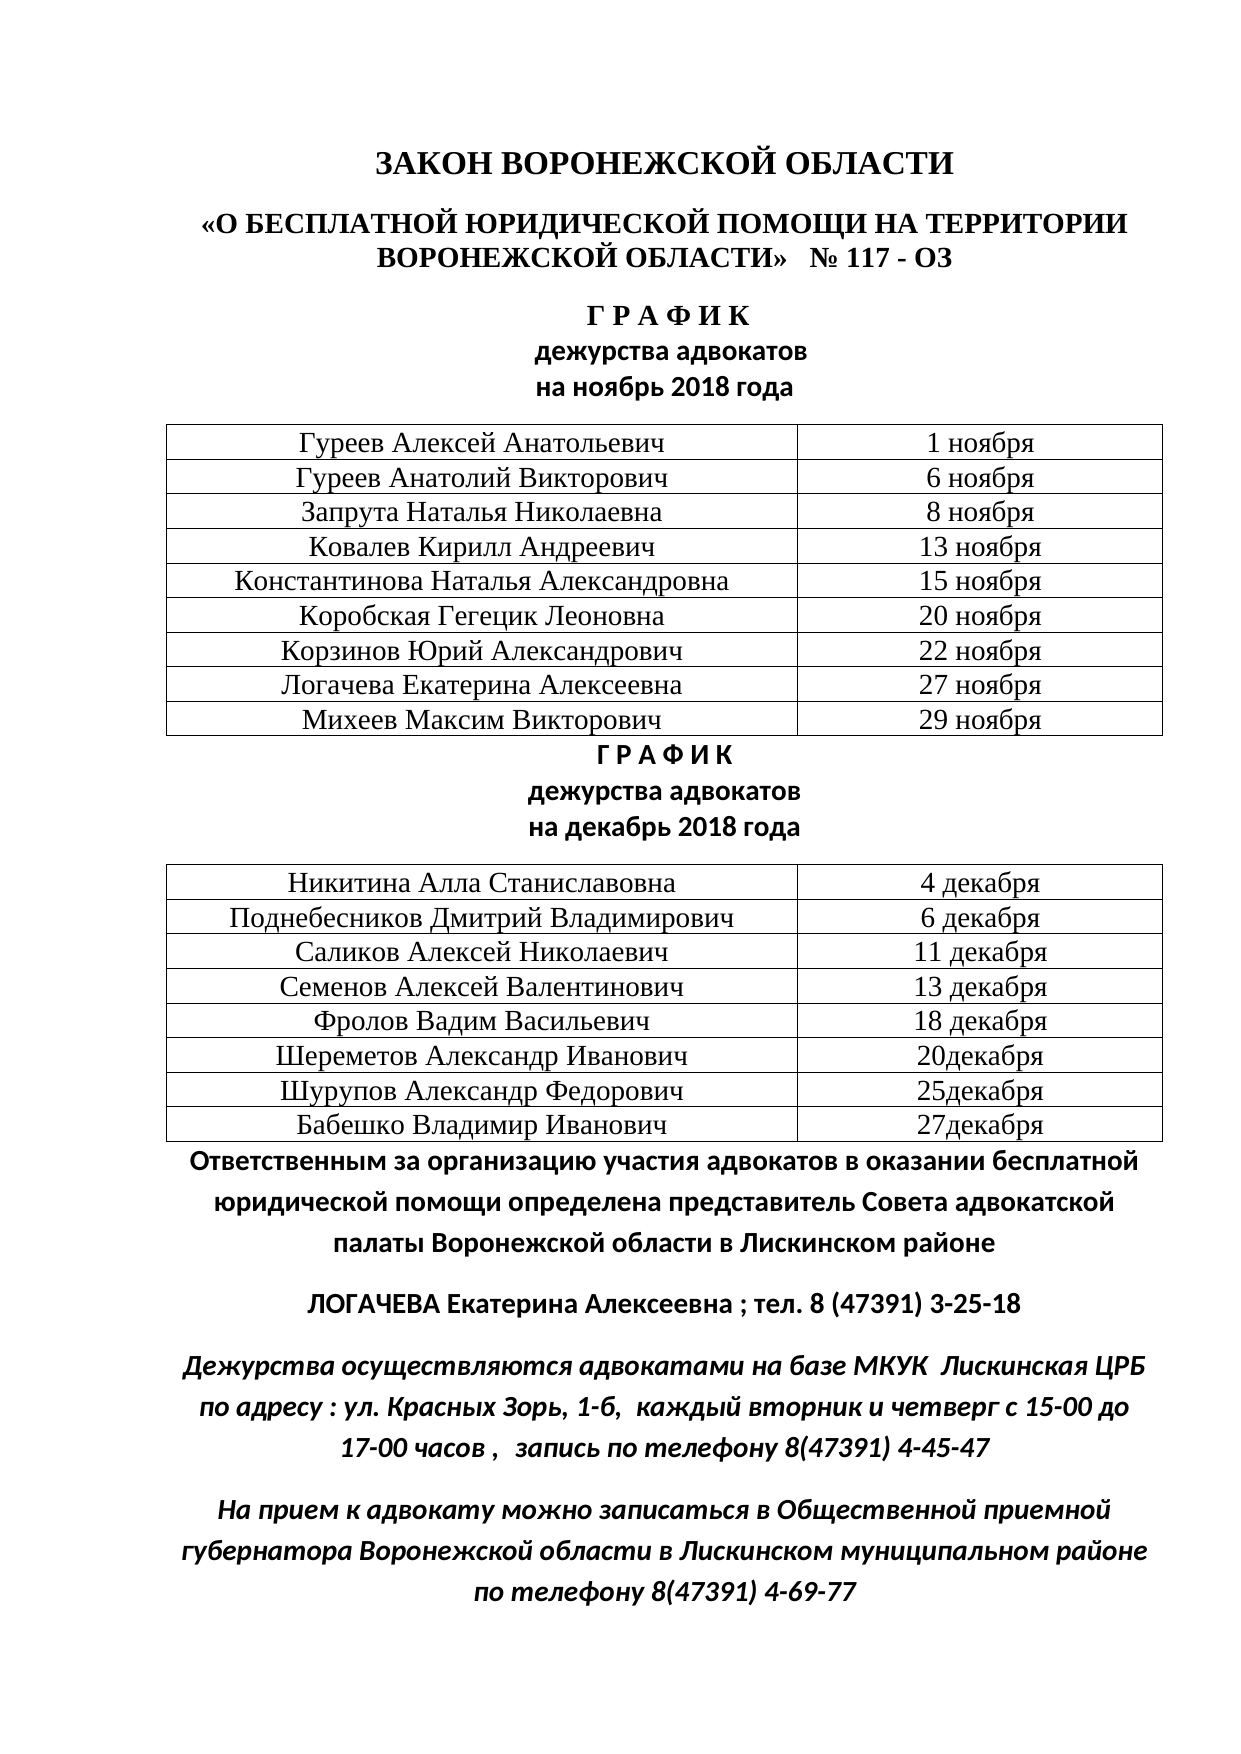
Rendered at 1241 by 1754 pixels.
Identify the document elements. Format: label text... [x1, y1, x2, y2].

text Г Р А Ф И К [177, 736, 1152, 772]
text «О БЕСПЛАТНОЙ ЮРИДИЧЕСКОЙ ПОМОЩИ НА ТЕРРИТОРИИ ВОРОНЕЖСКОЙ ОБЛАСТИ» № 117 - ОЗ [177, 206, 1152, 273]
table_cell Фролов Вадим Васильевич [167, 1004, 797, 1037]
text дежурства адвокатов [177, 772, 1152, 808]
table_cell Шурупов Александр Федорович [167, 1073, 797, 1106]
table_cell 27декабря [798, 1107, 1162, 1141]
table_header Никитина Алла Станиславовна [167, 865, 797, 899]
table_cell 27 ноября [798, 667, 1162, 701]
table_cell 22 ноября [798, 633, 1162, 666]
table_cell Корзинов Юрий Александрович [167, 633, 797, 666]
table_header 1 ноября [798, 425, 1162, 459]
table_cell 13 ноября [798, 529, 1162, 562]
text Г Р А Ф И К [177, 298, 1152, 332]
table_cell 20 ноября [798, 598, 1162, 632]
text на ноябрь 2018 года [177, 368, 1152, 403]
table_cell Коробская Гегецик Леоновна [167, 598, 797, 632]
table_cell Семенов Алексей Валентинович [167, 969, 797, 1002]
table_cell 6 ноября [798, 460, 1162, 493]
table_cell 18 декабря [798, 1004, 1162, 1037]
table_cell 29 ноября [798, 702, 1162, 735]
table_cell Михеев Максим Викторович [167, 702, 797, 735]
table_cell 11 декабря [798, 934, 1162, 968]
text Дежурства осуществляются адвокатами на базе МКУК Лискинская ЦРБ по адресу : ул. Красных Зорь, 1-б, каждый вторник и четверг с 15-00 до 17-00 часов , запись по телефону 8(47391) 4-45-47 [177, 1347, 1152, 1465]
table_cell Ковалев Кирилл Андреевич [167, 529, 797, 562]
table_header Гуреев Алексей Анатольевич [167, 425, 797, 459]
table_cell Гуреев Анатолий Викторович [167, 460, 797, 493]
table_cell 6 декабря [798, 900, 1162, 933]
text дежурства адвокатов [177, 332, 1152, 368]
text На прием к адвокату можно записаться в Общественной приемной губернатора Воронежской области в Лискинском муниципальном районе по телефону 8(47391) 4-69-77 [177, 1491, 1152, 1608]
table_cell 13 декабря [798, 969, 1162, 1002]
table_cell Поднебесников Дмитрий Владимирович [167, 900, 797, 933]
text Ответственным за организацию участия адвокатов в оказании бесплатной юридической помощи определена представитель Совета адвокатской палаты Воронежской области в Лискинском районе [177, 1142, 1152, 1259]
text ЛОГАЧЕВА Екатерина Алексеевна ; тел. 8 (47391) 3-25-18 [177, 1286, 1152, 1321]
table_header 4 декабря [798, 865, 1162, 899]
table_cell 15 ноября [798, 564, 1162, 597]
table_cell Шереметов Александр Иванович [167, 1038, 797, 1072]
table_cell 20декабря [798, 1038, 1162, 1072]
table_cell Константинова Наталья Александровна [167, 564, 797, 597]
table_cell Бабешко Владимир Иванович [167, 1107, 797, 1141]
text ЗАКОН ВОРОНЕЖСКОЙ ОБЛАСТИ [177, 143, 1152, 181]
table_cell Саликов Алексей Николаевич [167, 934, 797, 968]
table_cell Запрута Наталья Николаевна [167, 494, 797, 528]
table_cell Логачева Екатерина Алексеевна [167, 667, 797, 701]
table_cell 8 ноября [798, 494, 1162, 528]
table_cell 25декабря [798, 1073, 1162, 1106]
text на декабрь 2018 года [177, 808, 1152, 843]
